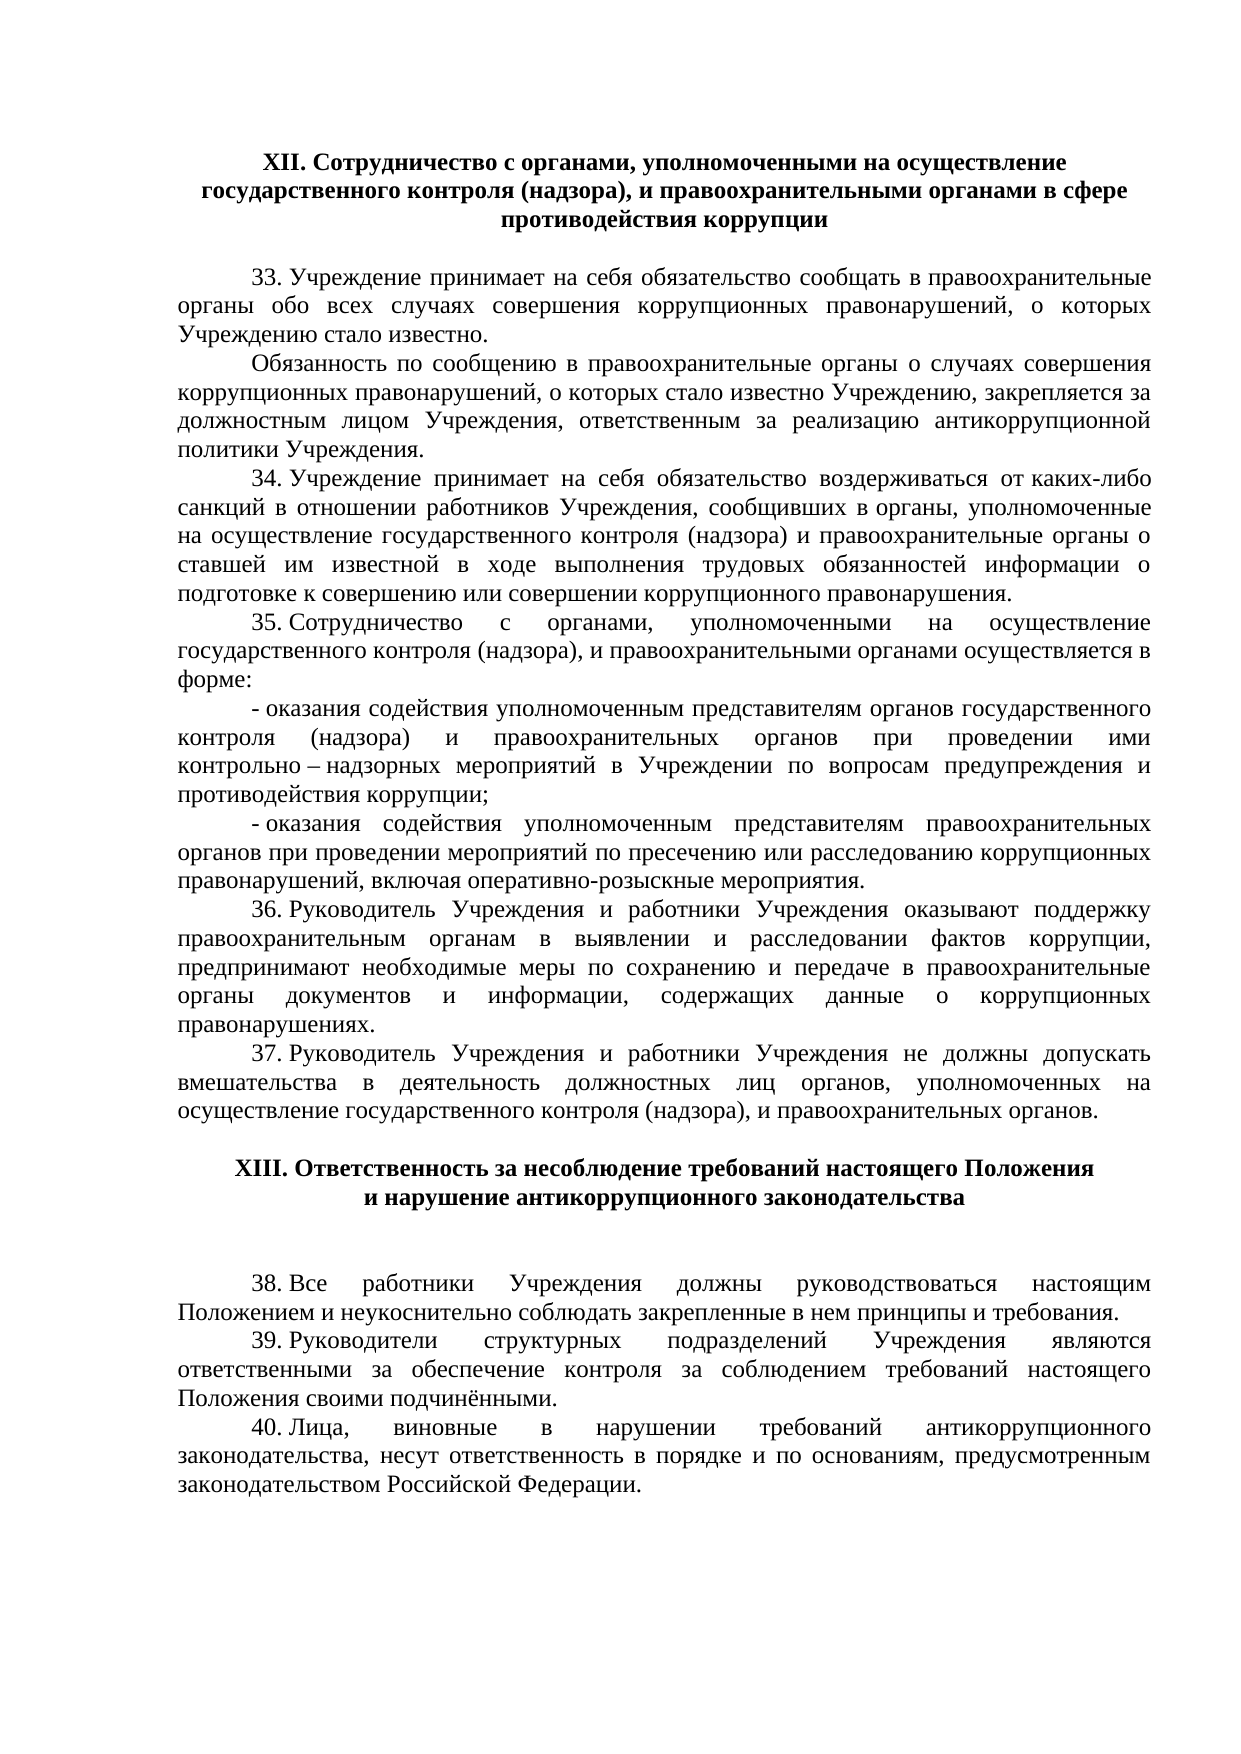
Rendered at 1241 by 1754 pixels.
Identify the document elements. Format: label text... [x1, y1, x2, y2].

text и нарушение антикоррупционного законодательства [177, 1182, 1152, 1211]
text 38. Все работники Учреждения должны руководствоваться настоящим Положением и неукоснительно соблюдать закрепленные в нем принципы и требования. [177, 1268, 1152, 1326]
text 34. Учреждение принимает на себя обязательство воздерживаться от каких-либо санкций в отношении работников Учреждения, сообщивших в органы, уполномоченные на осуществление государственного контроля (надзора) и правоохранительные органы о ставшей им известной в ходе выполнения трудовых обязанностей информации о подготовке к совершению или совершении коррупционного правонарушения. [177, 463, 1152, 607]
text 36. Руководитель Учреждения и работники Учреждения оказывают поддержку правоохранительным органам в выявлении и расследовании фактов коррупции, предпринимают необходимые меры по сохранению и передаче в правоохранительные органы документов и информации, содержащих данные о коррупционных правонарушениях. [177, 894, 1152, 1038]
text - оказания содействия уполномоченным представителям органов государственного контроля (надзора) и правоохранительных органов при проведении ими контрольно ‒ надзорных мероприятий в Учреждении по вопросам предупреждения и противодействия коррупции; [177, 693, 1152, 808]
text Обязанность по сообщению в правоохранительные органы о случаях совершения коррупционных правонарушений, о которых стало известно Учреждению, закрепляется за должностным лицом Учреждения, ответственным за реализацию антикоррупционной политики Учреждения. [177, 348, 1152, 463]
text XII. Сотрудничество с органами, уполномоченными на осуществление государственного контроля (надзора), и правоохранительными органами в сфере противодействия коррупции [177, 147, 1152, 233]
text 33. Учреждение принимает на себя обязательство сообщать в правоохранительные органы обо всех случаях совершения коррупционных правонарушений, о которых Учреждению стало известно. [177, 262, 1152, 348]
text 39. Руководители структурных подразделений Учреждения являются ответственными за обеспечение контроля за соблюдением требований настоящего Положения своими подчинёнными. [177, 1326, 1152, 1412]
text 40. Лица, виновные в нарушении требований антикоррупционного законодательства, несут ответственность в порядке и по основаниям, предусмотренным законодательством Российской Федерации. [177, 1412, 1152, 1498]
text 35. Сотрудничество с органами, уполномоченными на осуществление государственного контроля (надзора), и правоохранительными органами осуществляется в форме: [177, 607, 1152, 693]
text - оказания содействия уполномоченным представителям правоохранительных органов при проведении мероприятий по пресечению или расследованию коррупционных правонарушений, включая оперативно-розыскные мероприятия. [177, 808, 1152, 894]
text 37. Руководитель Учреждения и работники Учреждения не должны допускать вмешательства в деятельность должностных лиц органов, уполномоченных на осуществление государственного контроля (надзора), и правоохранительных органов. [177, 1038, 1152, 1124]
text XIII. Ответственность за несоблюдение требований настоящего Положения [177, 1153, 1152, 1182]
